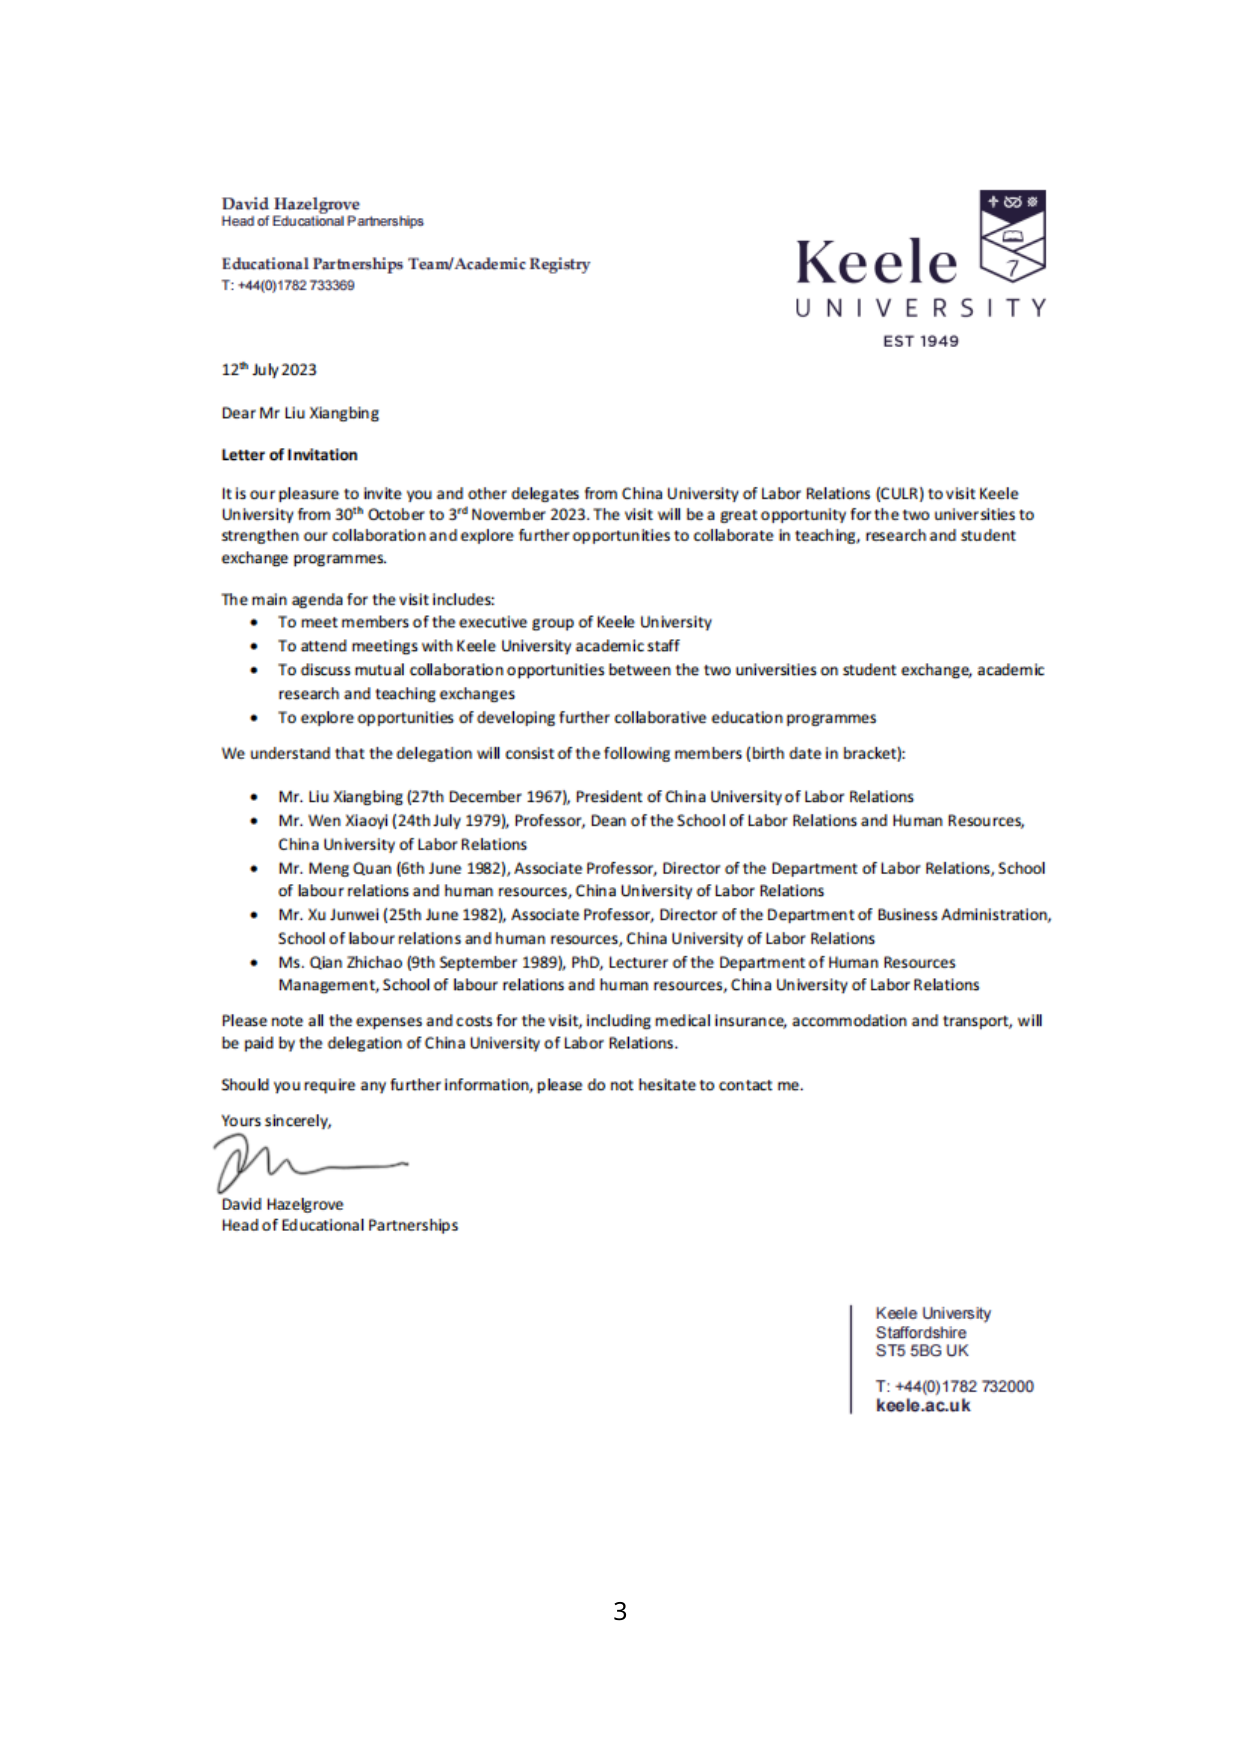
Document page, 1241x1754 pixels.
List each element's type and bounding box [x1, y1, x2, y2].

picture [159, 132, 1100, 1428]
